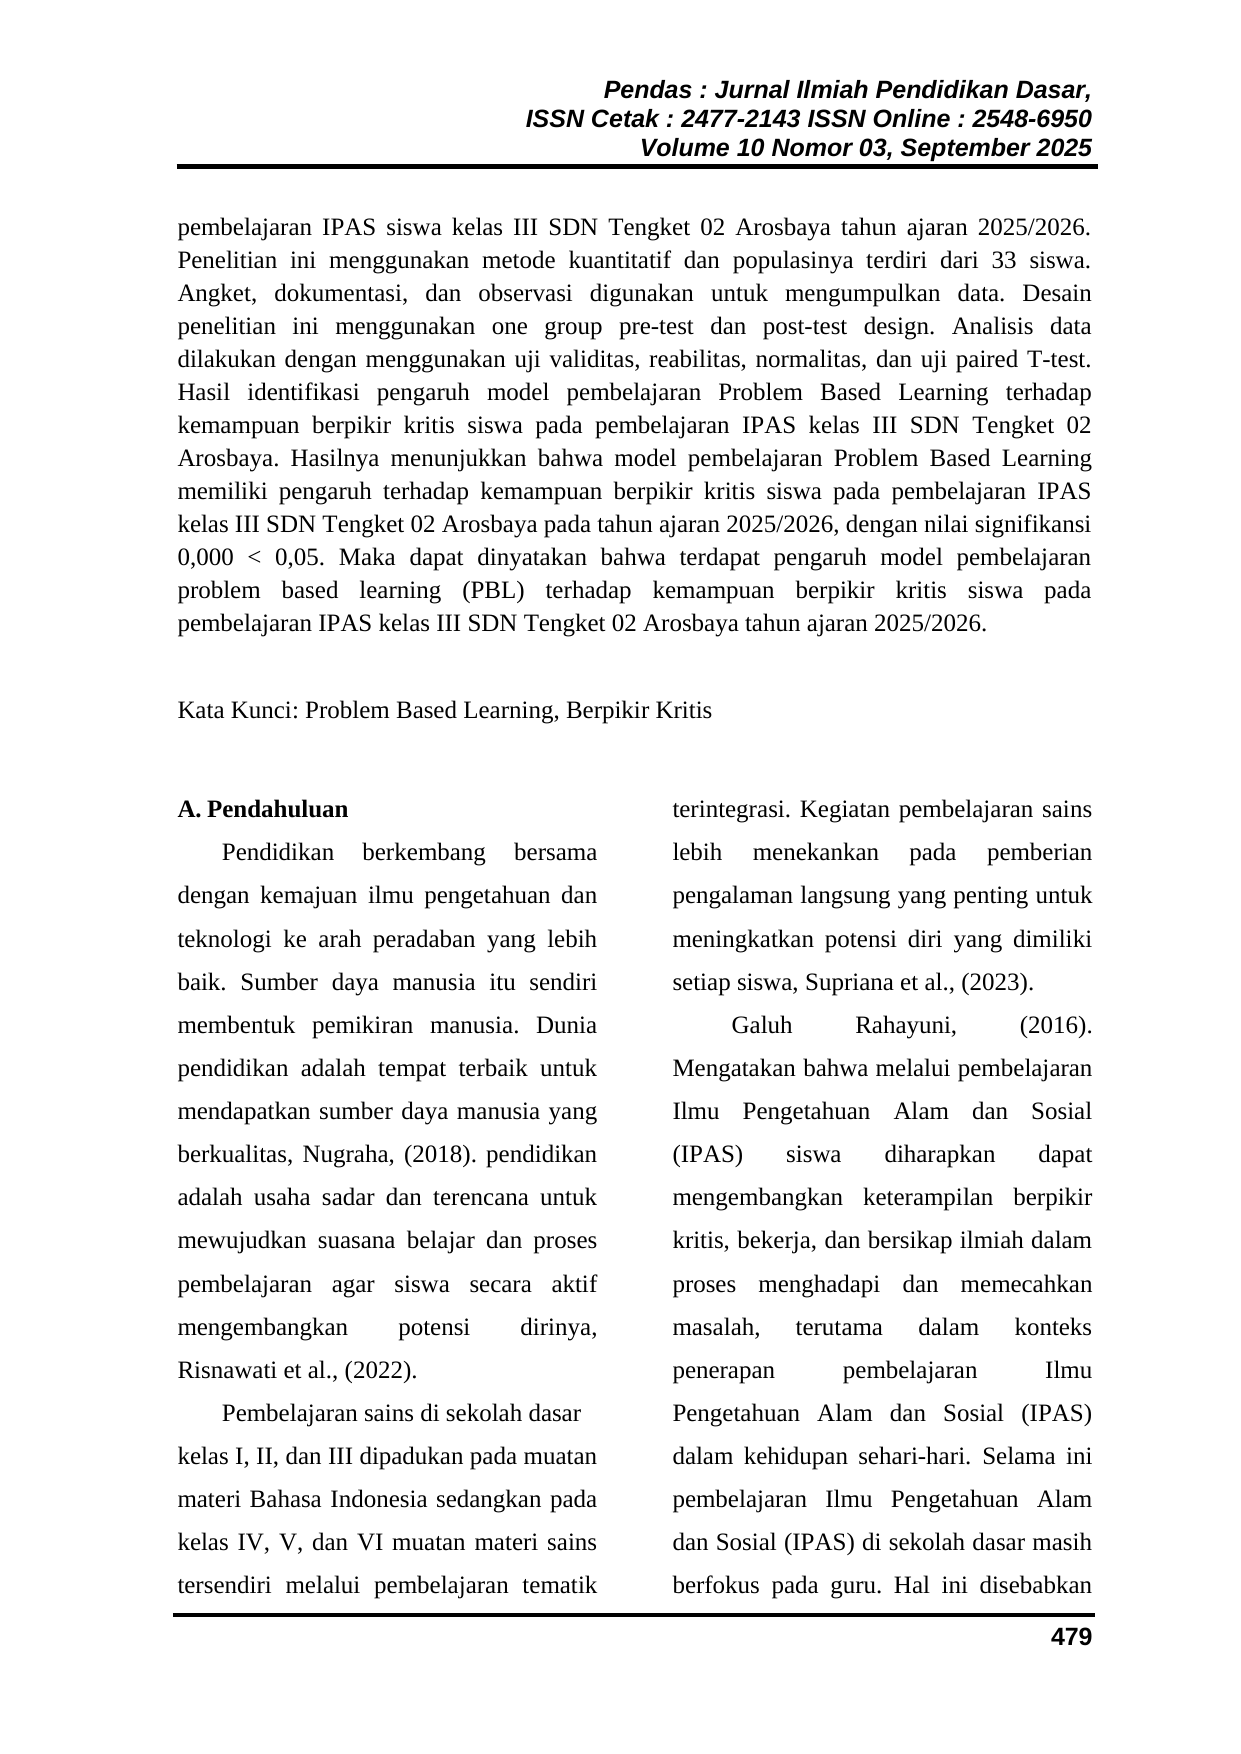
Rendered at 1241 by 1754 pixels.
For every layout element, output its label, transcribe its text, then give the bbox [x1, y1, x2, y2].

text Pembelajaran sains di sekolah dasar [177, 1398, 597, 1427]
text kelas I, II, dan III dipadukan pada muatan materi Bahasa Indonesia sedangkan pada kelas IV, V, dan VI muatan materi sains tersendiri melalui pembelajaran tematik terintegrasi. Kegiatan pembelajaran sains lebih menekankan pada pemberian pengalaman langsung yang penting untuk meningkatkan potensi diri yang dimiliki setiap siswa, Supriana et al., (2023). [672, 794, 1092, 996]
text Pendidikan berkembang bersama dengan kemajuan ilmu pengetahuan dan teknologi ke arah peradaban yang lebih baik. Sumber daya manusia itu sendiri membentuk pemikiran manusia. Dunia pendidikan adalah tempat terbaik untuk mendapatkan sumber daya manusia yang berkualitas, Nugraha, (2018). pendidikan adalah usaha sadar dan terencana untuk mewujudkan suasana belajar dan proses pembelajaran agar siswa secara aktif mengembangkan potensi dirinya, Risnawati et al., (2022). [177, 837, 597, 1384]
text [177, 212, 1092, 637]
text A. Pendahuluan [177, 794, 597, 823]
text Kata Kunci: Problem Based Learning, Berpikir Kritis [177, 695, 1092, 724]
text kelas I, II, dan III dipadukan pada muatan materi Bahasa Indonesia sedangkan pada kelas IV, V, dan VI muatan materi sains tersendiri melalui pembelajaran tematik terintegrasi. Kegiatan pembelajaran sains lebih menekankan pada pemberian pengalaman langsung yang penting untuk meningkatkan potensi diri yang dimiliki setiap siswa, Supriana et al., (2023). [177, 1441, 597, 1599]
